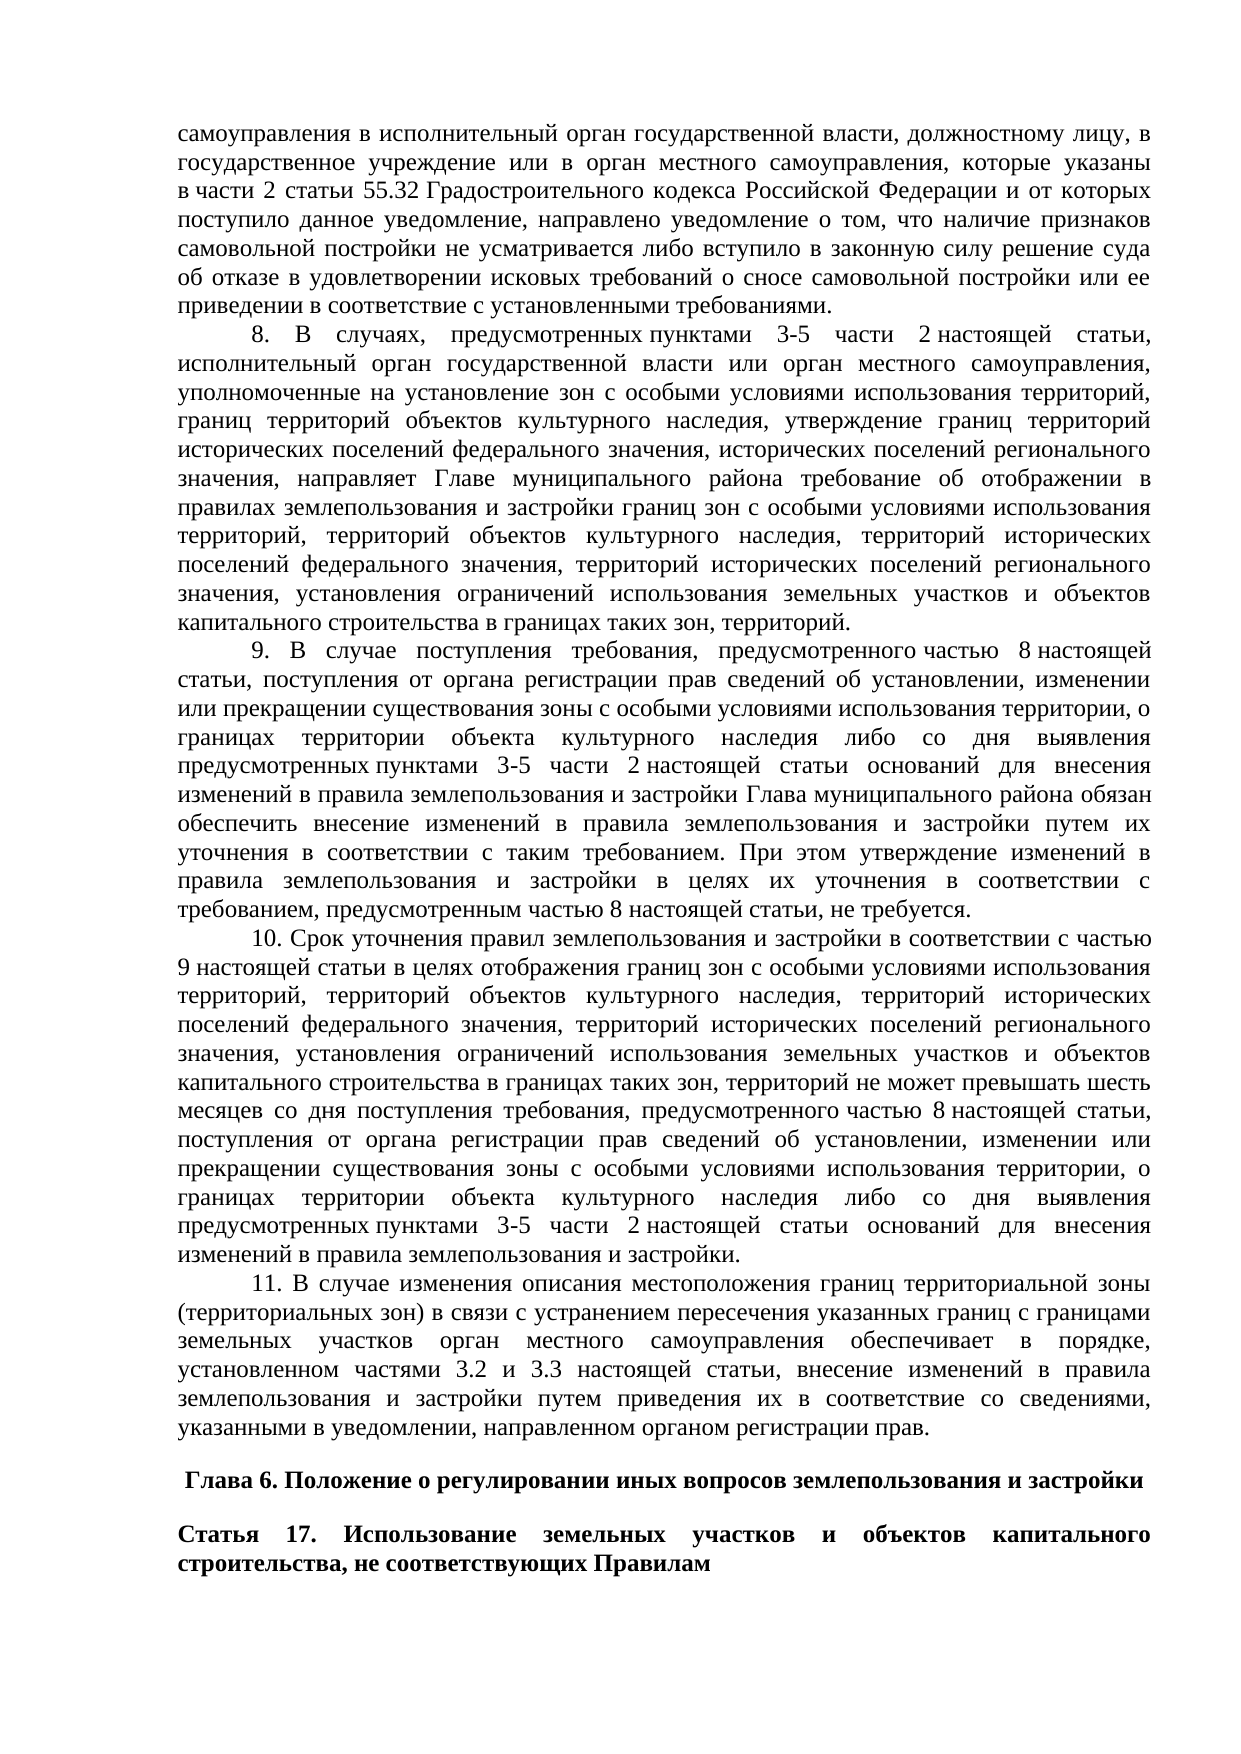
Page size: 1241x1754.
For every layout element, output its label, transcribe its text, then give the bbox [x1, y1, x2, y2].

list 8. В случаях, предусмотренных пунктами 3-5 части 2 настоящей статьи, исполнительный орган государственной власти или орган местного самоуправления, уполномоченные на установление зон с особыми условиями использования территорий, границ территорий объектов культурного наследия, утверждение границ территорий исторических поселений федерального значения, исторических поселений регионального значения, направляет Главе муниципального района требование об отображении в правилах землепользования и застройки границ зон с особыми условиями использования территорий, территорий объектов культурного наследия, территорий исторических поселений федерального значения, территорий исторических поселений регионального значения, установления ограничений использования земельных участков и объектов капитального строительства в границах таких зон, территорий. [177, 319, 1152, 636]
text Глава 6. Положение о регулировании иных вопросов землепользования и застройки [177, 1466, 1152, 1494]
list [177, 118, 1152, 319]
list 9. В случае поступления требования, предусмотренного частью 8 настоящей статьи, поступления от органа регистрации прав сведений об установлении, изменении или прекращении существования зоны с особыми условиями использования территории, о границах территории объекта культурного наследия либо со дня выявления предусмотренных пунктами 3-5 части 2 настоящей статьи оснований для внесения изменений в правила землепользования и застройки Глава муниципального района обязан обеспечить внесение изменений в правила землепользования и застройки путем их уточнения в соответствии с таким требованием. При этом утверждение изменений в правила землепользования и застройки в целях их уточнения в соответствии с требованием, предусмотренным частью 8 настоящей статьи, не требуется. [177, 636, 1152, 923]
text 11. В случае изменения описания местоположения границ территориальной зоны (территориальных зон) в связи с устранением пересечения указанных границ с границами земельных участков орган местного самоуправления обеспечивает в порядке, установленном частями 3.2 и 3.3 настоящей статьи, внесение изменений в правила землепользования и застройки путем приведения их в соответствие со сведениями, указанными в уведомлении, направленном органом регистрации прав. [177, 1268, 1152, 1441]
text Статья 17. Использование земельных участков и объектов капитального строительства, не соответствующих Правилам [177, 1519, 1152, 1577]
text 10. Срок уточнения правил землепользования и застройки в соответствии с частью 9 настоящей статьи в целях отображения границ зон с особыми условиями использования территорий, территорий объектов культурного наследия, территорий исторических поселений федерального значения, территорий исторических поселений регионального значения, установления ограничений использования земельных участков и объектов капитального строительства в границах таких зон, территорий не может превышать шесть месяцев со дня поступления требования, предусмотренного частью 8 настоящей статьи, поступления от органа регистрации прав сведений об установлении, изменении или прекращении существования зоны с особыми условиями использования территории, о границах территории объекта культурного наследия либо со дня выявления предусмотренных пунктами 3-5 части 2 настоящей статьи оснований для внесения изменений в правила землепользования и застройки. [177, 923, 1152, 1268]
